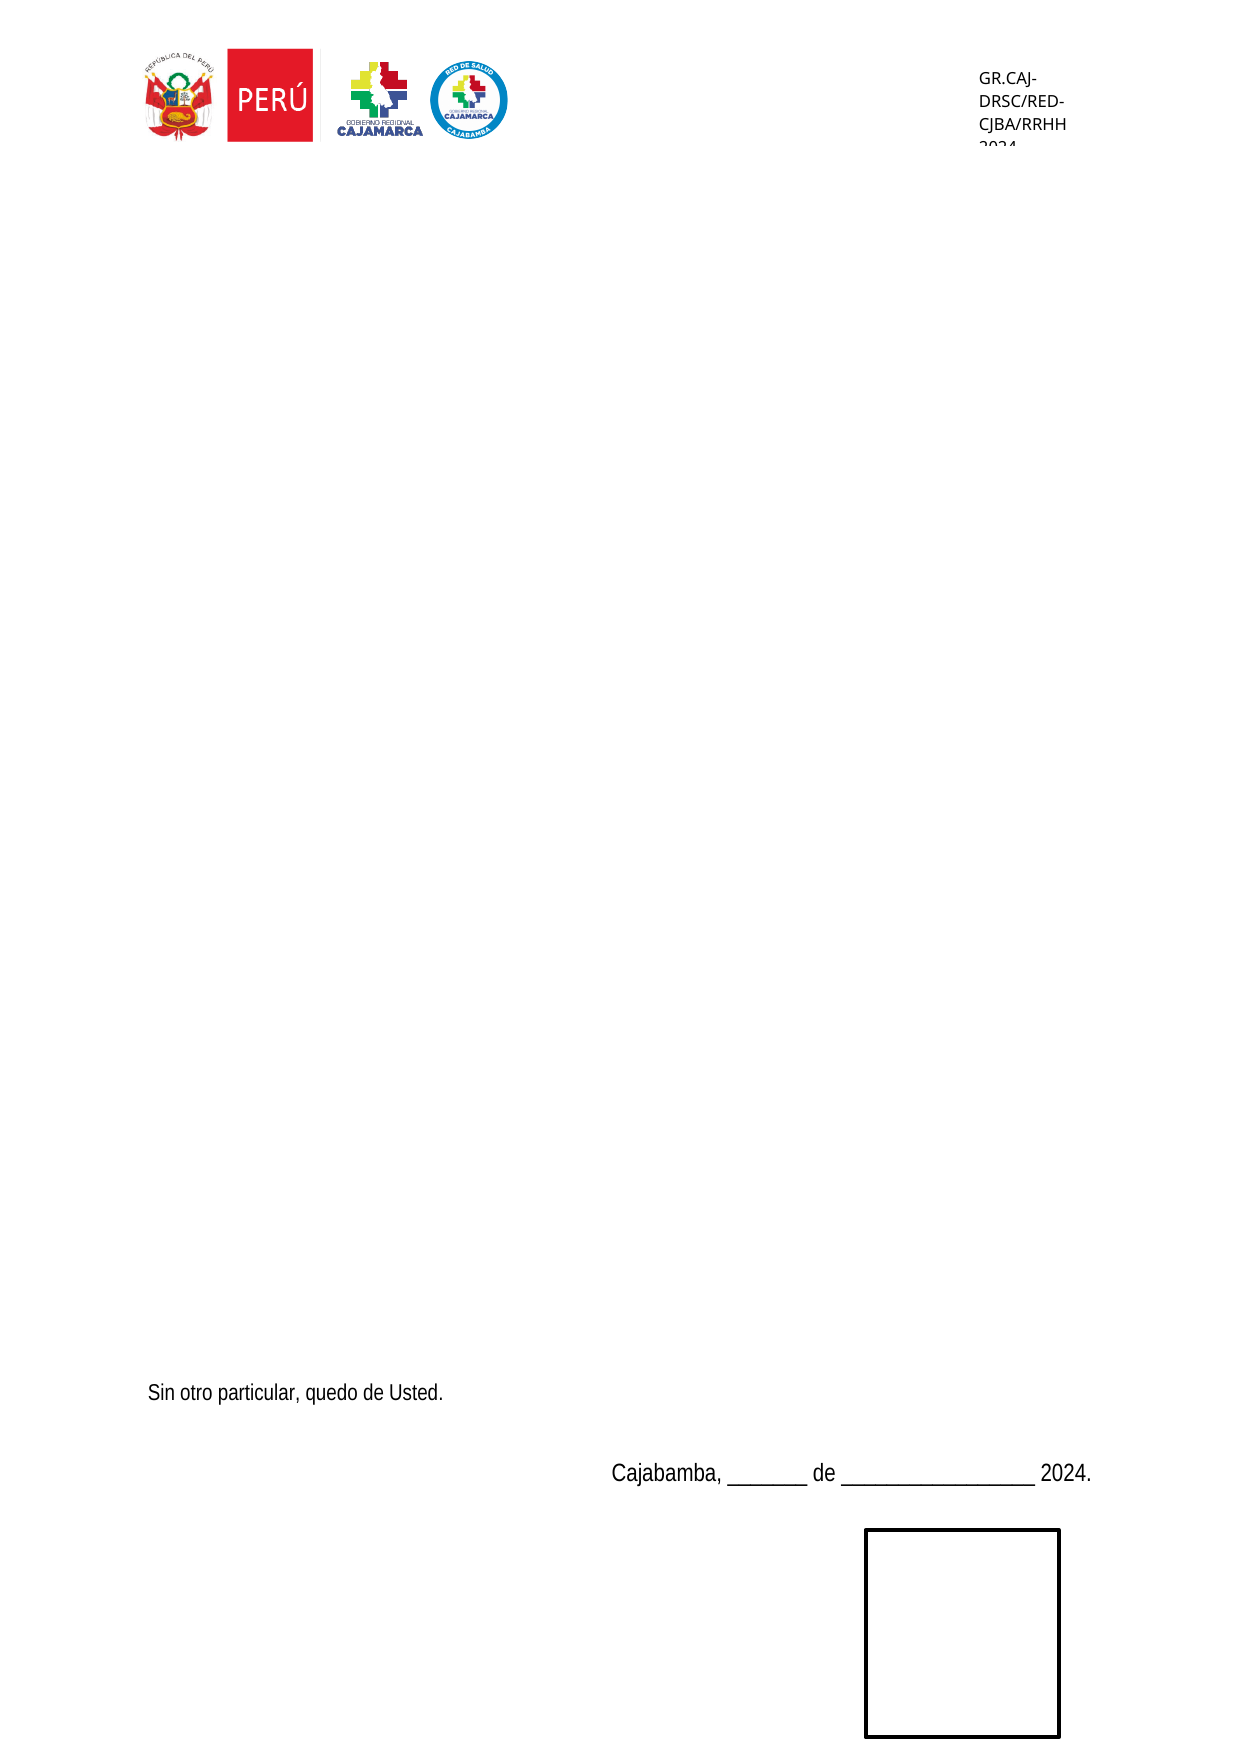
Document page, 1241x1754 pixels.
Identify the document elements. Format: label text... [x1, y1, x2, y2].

picture [142, 48, 321, 142]
picture [430, 61, 460, 91]
picture [332, 51, 428, 147]
picture [478, 61, 508, 90]
text Cajabamba, _______ de _________________ 2024. [148, 1458, 1092, 1487]
picture [439, 70, 499, 130]
text Sin otro particular, quedo de Usted. [148, 1379, 1092, 1406]
picture [479, 110, 508, 139]
picture [430, 109, 459, 139]
